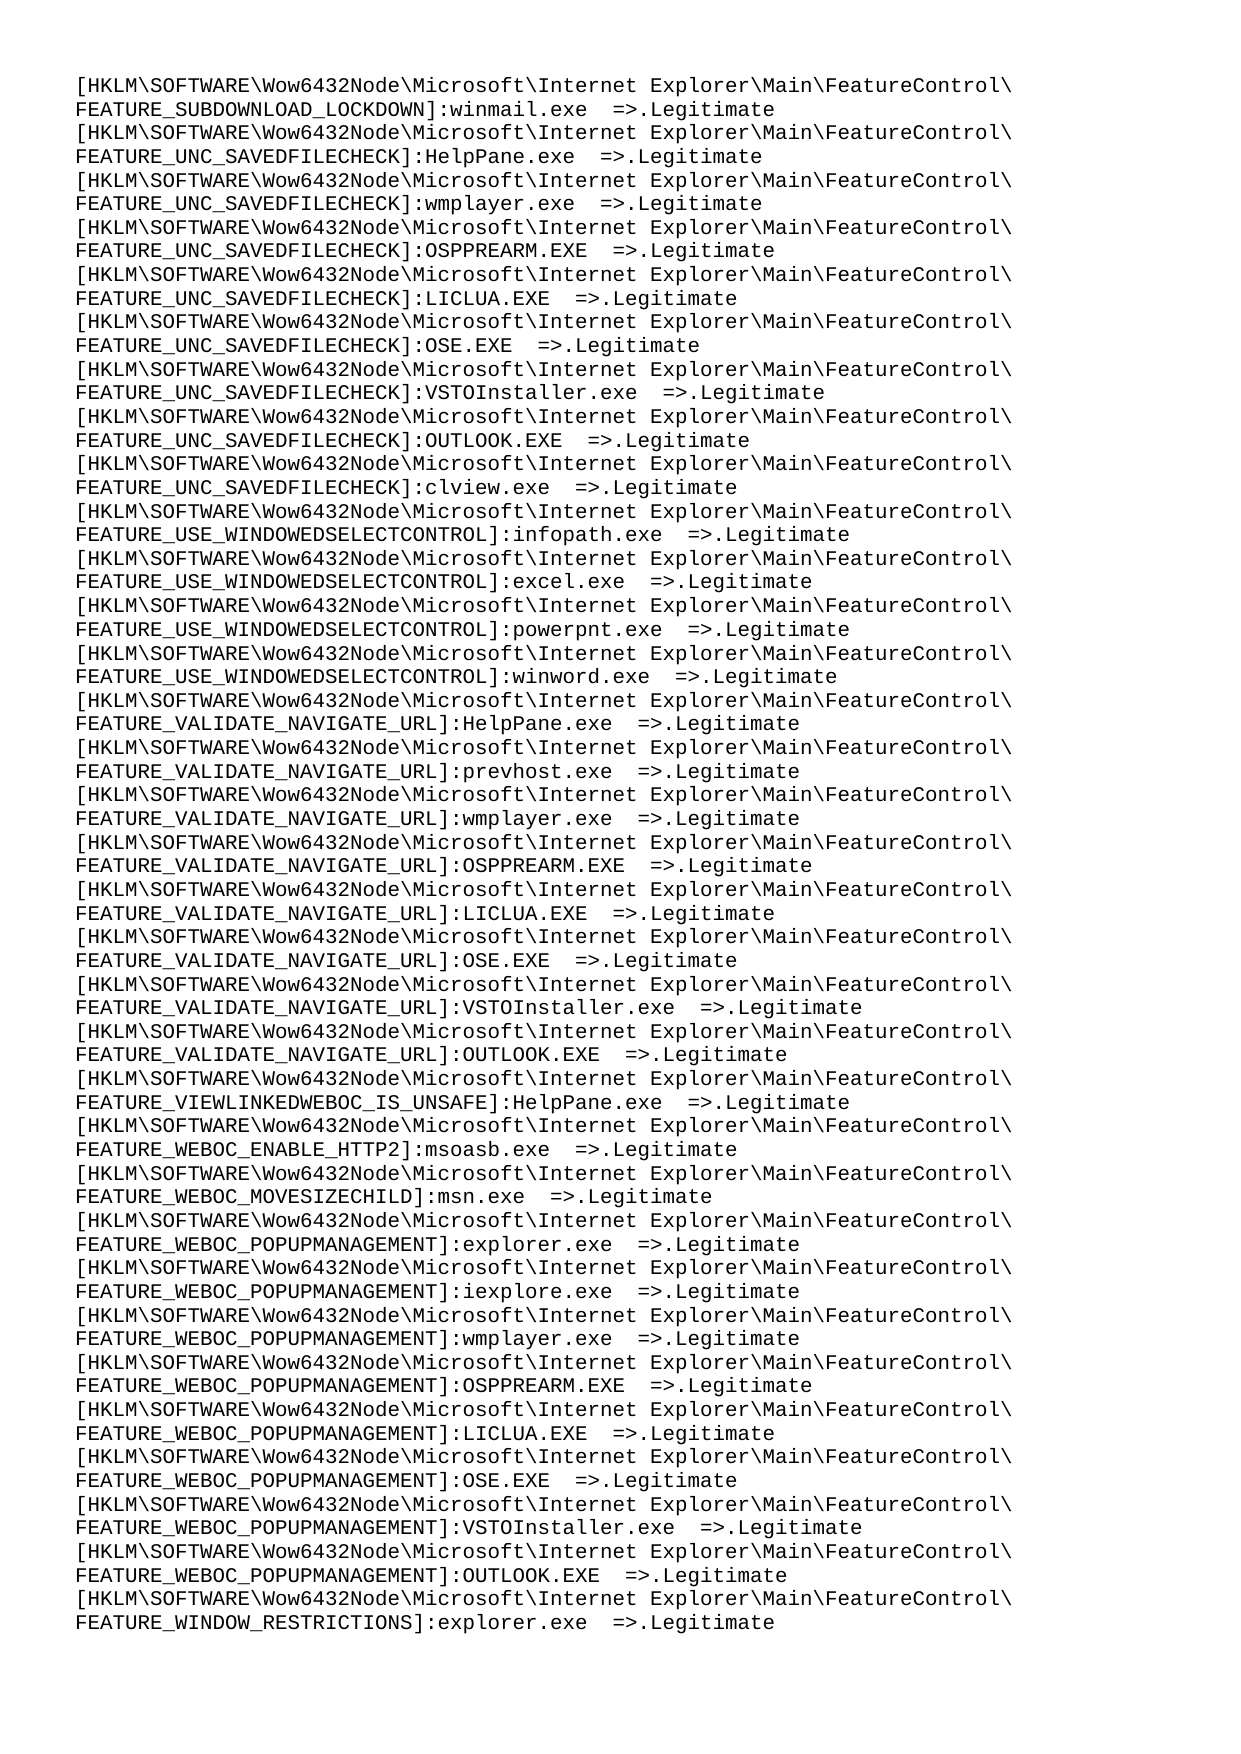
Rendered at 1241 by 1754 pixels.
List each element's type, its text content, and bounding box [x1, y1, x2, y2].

text [HKLM\SOFTWARE\Wow6432Node\Microsoft\Internet Explorer\Main\FeatureControl\FEATURE_WEBOC_POPUPMANAGEMENT]:OUTLOOK.EXE =>.Legitimate [75, 1541, 1165, 1588]
text [HKLM\SOFTWARE\Wow6432Node\Microsoft\Internet Explorer\Main\FeatureControl\FEATURE_VALIDATE_NAVIGATE_URL]:OSPPREARM.EXE =>.Legitimate [75, 832, 1165, 879]
text [HKLM\SOFTWARE\Wow6432Node\Microsoft\Internet Explorer\Main\FeatureControl\FEATURE_WEBOC_MOVESIZECHILD]:msn.exe =>.Legitimate [75, 1163, 1165, 1210]
text [HKLM\SOFTWARE\Wow6432Node\Microsoft\Internet Explorer\Main\FeatureControl\FEATURE_WEBOC_POPUPMANAGEMENT]:OSE.EXE =>.Legitimate [75, 1446, 1165, 1494]
text [HKLM\SOFTWARE\Wow6432Node\Microsoft\Internet Explorer\Main\FeatureControl\FEATURE_SUBDOWNLOAD_LOCKDOWN]:winmail.exe =>.Legitimate [75, 75, 1165, 122]
text [HKLM\SOFTWARE\Wow6432Node\Microsoft\Internet Explorer\Main\FeatureControl\FEATURE_WEBOC_ENABLE_HTTP2]:msoasb.exe =>.Legitimate [75, 1115, 1165, 1163]
text [HKLM\SOFTWARE\Wow6432Node\Microsoft\Internet Explorer\Main\FeatureControl\FEATURE_WEBOC_POPUPMANAGEMENT]:iexplore.exe =>.Legitimate [75, 1257, 1165, 1304]
text [HKLM\SOFTWARE\Wow6432Node\Microsoft\Internet Explorer\Main\FeatureControl\FEATURE_WEBOC_POPUPMANAGEMENT]:explorer.exe =>.Legitimate [75, 1210, 1165, 1257]
text [HKLM\SOFTWARE\Wow6432Node\Microsoft\Internet Explorer\Main\FeatureControl\FEATURE_VALIDATE_NAVIGATE_URL]:LICLUA.EXE =>.Legitimate [75, 879, 1165, 926]
text [HKLM\SOFTWARE\Wow6432Node\Microsoft\Internet Explorer\Main\FeatureControl\FEATURE_USE_WINDOWEDSELECTCONTROL]:infopath.exe =>.Legitimate [75, 501, 1165, 548]
text [HKLM\SOFTWARE\Wow6432Node\Microsoft\Internet Explorer\Main\FeatureControl\FEATURE_VALIDATE_NAVIGATE_URL]:prevhost.exe =>.Legitimate [75, 737, 1165, 784]
text [HKLM\SOFTWARE\Wow6432Node\Microsoft\Internet Explorer\Main\FeatureControl\FEATURE_VALIDATE_NAVIGATE_URL]:OUTLOOK.EXE =>.Legitimate [75, 1021, 1165, 1068]
text [HKLM\SOFTWARE\Wow6432Node\Microsoft\Internet Explorer\Main\FeatureControl\FEATURE_VALIDATE_NAVIGATE_URL]:HelpPane.exe =>.Legitimate [75, 690, 1165, 737]
text [HKLM\SOFTWARE\Wow6432Node\Microsoft\Internet Explorer\Main\FeatureControl\FEATURE_UNC_SAVEDFILECHECK]:OUTLOOK.EXE =>.Legitimate [75, 406, 1165, 453]
text [HKLM\SOFTWARE\Wow6432Node\Microsoft\Internet Explorer\Main\FeatureControl\FEATURE_UNC_SAVEDFILECHECK]:HelpPane.exe =>.Legitimate [75, 122, 1165, 169]
text [HKLM\SOFTWARE\Wow6432Node\Microsoft\Internet Explorer\Main\FeatureControl\FEATURE_VALIDATE_NAVIGATE_URL]:VSTOInstaller.exe =>.Legitimate [75, 973, 1165, 1021]
text [HKLM\SOFTWARE\Wow6432Node\Microsoft\Internet Explorer\Main\FeatureControl\FEATURE_WEBOC_POPUPMANAGEMENT]:OSPPREARM.EXE =>.Legitimate [75, 1352, 1165, 1399]
text [HKLM\SOFTWARE\Wow6432Node\Microsoft\Internet Explorer\Main\FeatureControl\FEATURE_UNC_SAVEDFILECHECK]:LICLUA.EXE =>.Legitimate [75, 264, 1165, 311]
text [HKLM\SOFTWARE\Wow6432Node\Microsoft\Internet Explorer\Main\FeatureControl\FEATURE_UNC_SAVEDFILECHECK]:OSE.EXE =>.Legitimate [75, 311, 1165, 359]
text [HKLM\SOFTWARE\Wow6432Node\Microsoft\Internet Explorer\Main\FeatureControl\FEATURE_WEBOC_POPUPMANAGEMENT]:wmplayer.exe =>.Legitimate [75, 1304, 1165, 1352]
text [HKLM\SOFTWARE\Wow6432Node\Microsoft\Internet Explorer\Main\FeatureControl\FEATURE_UNC_SAVEDFILECHECK]:clview.exe =>.Legitimate [75, 453, 1165, 501]
text [HKLM\SOFTWARE\Wow6432Node\Microsoft\Internet Explorer\Main\FeatureControl\FEATURE_VALIDATE_NAVIGATE_URL]:OSE.EXE =>.Legitimate [75, 926, 1165, 973]
text [HKLM\SOFTWARE\Wow6432Node\Microsoft\Internet Explorer\Main\FeatureControl\FEATURE_VIEWLINKEDWEBOC_IS_UNSAFE]:HelpPane.exe =>.Legitimate [75, 1068, 1165, 1115]
text [HKLM\SOFTWARE\Wow6432Node\Microsoft\Internet Explorer\Main\FeatureControl\FEATURE_UNC_SAVEDFILECHECK]:wmplayer.exe =>.Legitimate [75, 169, 1165, 217]
text [HKLM\SOFTWARE\Wow6432Node\Microsoft\Internet Explorer\Main\FeatureControl\FEATURE_WEBOC_POPUPMANAGEMENT]:VSTOInstaller.exe =>.Legitimate [75, 1494, 1165, 1541]
text [HKLM\SOFTWARE\Wow6432Node\Microsoft\Internet Explorer\Main\FeatureControl\FEATURE_WEBOC_POPUPMANAGEMENT]:LICLUA.EXE =>.Legitimate [75, 1399, 1165, 1446]
text [HKLM\SOFTWARE\Wow6432Node\Microsoft\Internet Explorer\Main\FeatureControl\FEATURE_USE_WINDOWEDSELECTCONTROL]:winword.exe =>.Legitimate [75, 642, 1165, 690]
text [HKLM\SOFTWARE\Wow6432Node\Microsoft\Internet Explorer\Main\FeatureControl\FEATURE_USE_WINDOWEDSELECTCONTROL]:excel.exe =>.Legitimate [75, 548, 1165, 595]
text [HKLM\SOFTWARE\Wow6432Node\Microsoft\Internet Explorer\Main\FeatureControl\FEATURE_UNC_SAVEDFILECHECK]:OSPPREARM.EXE =>.Legitimate [75, 217, 1165, 264]
text [HKLM\SOFTWARE\Wow6432Node\Microsoft\Internet Explorer\Main\FeatureControl\FEATURE_VALIDATE_NAVIGATE_URL]:wmplayer.exe =>.Legitimate [75, 784, 1165, 832]
text [HKLM\SOFTWARE\Wow6432Node\Microsoft\Internet Explorer\Main\FeatureControl\FEATURE_UNC_SAVEDFILECHECK]:VSTOInstaller.exe =>.Legitimate [75, 359, 1165, 406]
text [HKLM\SOFTWARE\Wow6432Node\Microsoft\Internet Explorer\Main\FeatureControl\FEATURE_WINDOW_RESTRICTIONS]:explorer.exe =>.Legitimate [75, 1588, 1165, 1636]
text [HKLM\SOFTWARE\Wow6432Node\Microsoft\Internet Explorer\Main\FeatureControl\FEATURE_USE_WINDOWEDSELECTCONTROL]:powerpnt.exe =>.Legitimate [75, 595, 1165, 642]
